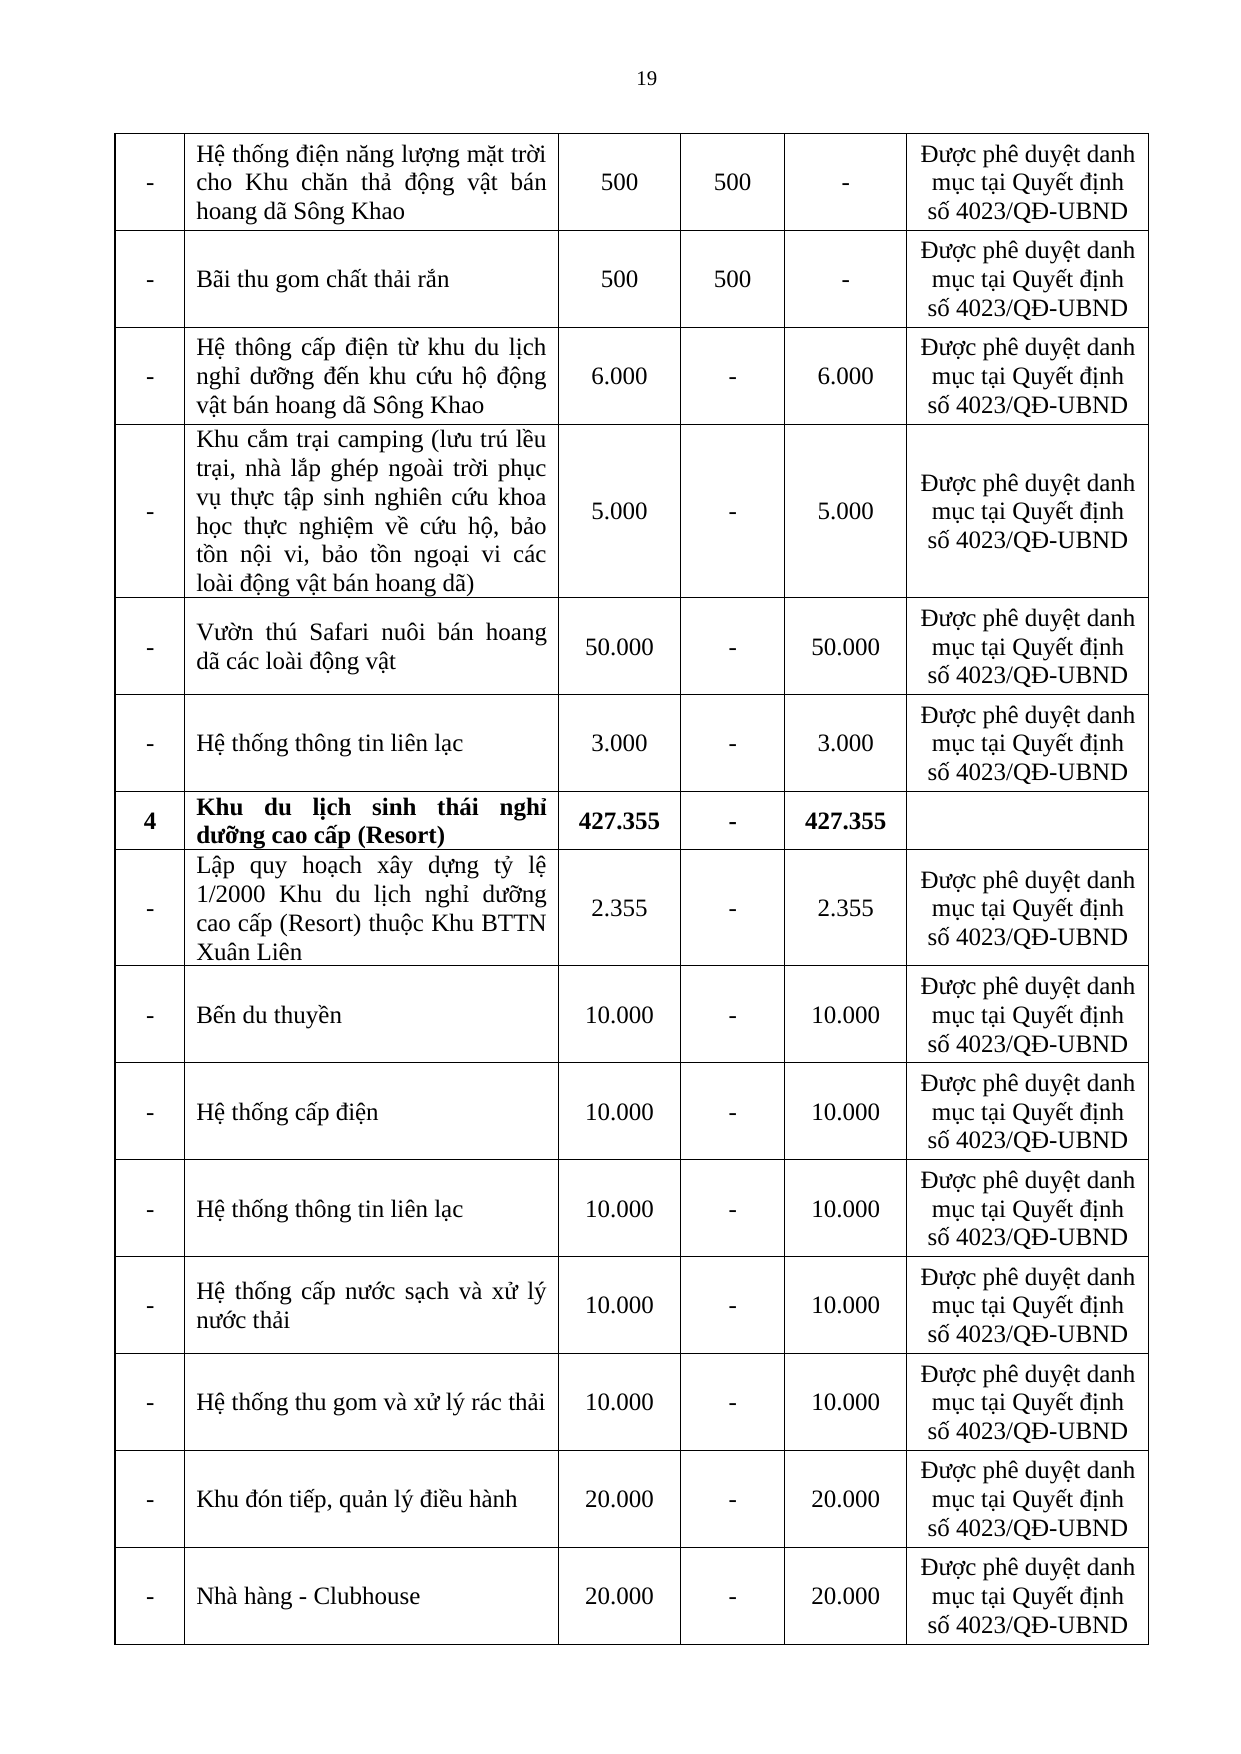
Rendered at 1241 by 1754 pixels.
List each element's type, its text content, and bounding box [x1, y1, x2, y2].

table_cell Được phê duyệt danh mục tại Quyết định số 4023/QĐ-UBND [907, 1063, 1148, 1159]
table_cell Được phê duyệt danh mục tại Quyết định số 4023/QĐ-UBND [907, 425, 1148, 597]
table_cell 10.000 [559, 966, 680, 1062]
table_cell Được phê duyệt danh mục tại Quyết định số 4023/QĐ-UBND [907, 1160, 1148, 1256]
table_cell Được phê duyệt danh mục tại Quyết định số 4023/QĐ-UBND [907, 598, 1148, 694]
table_cell Hệ thống thu gom và xử lý rác thải [185, 1354, 558, 1450]
table_cell Được phê duyệt danh mục tại Quyết định số 4023/QĐ-UBND [907, 850, 1148, 965]
table_cell 20.000 [785, 1548, 906, 1643]
table_cell 10.000 [559, 1354, 680, 1450]
table_cell 2.355 [559, 850, 680, 965]
table_cell 3.000 [785, 695, 906, 791]
table_cell - [785, 134, 906, 230]
table_cell - [116, 1257, 184, 1353]
table_cell 2.355 [785, 850, 906, 965]
table_cell 427.355 [559, 792, 680, 849]
table_cell Bến du thuyền [185, 966, 558, 1062]
table_cell Được phê duyệt danh mục tại Quyết định số 4023/QĐ-UBND [907, 1354, 1148, 1450]
table_cell - [116, 1160, 184, 1256]
table_cell Hệ thống cấp nước sạch và xử lý nước thải [185, 1257, 558, 1353]
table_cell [907, 1548, 1148, 1643]
table_cell 50.000 [559, 598, 680, 694]
table_cell - [116, 1548, 184, 1643]
table_cell - [681, 425, 784, 597]
table_cell 10.000 [785, 966, 906, 1062]
table_cell 500 [681, 134, 784, 230]
table_cell - [681, 695, 784, 791]
table_cell - [681, 1160, 784, 1256]
table_cell - [681, 792, 784, 849]
table_cell Được phê duyệt danh mục tại Quyết định số 4023/QĐ-UBND [907, 966, 1148, 1062]
table_cell 3.000 [559, 695, 680, 791]
table_cell Vườn thú Safari nuôi bán hoang dã các loài động vật [185, 598, 558, 694]
table_cell [907, 792, 1148, 849]
table_cell 10.000 [785, 1063, 906, 1159]
table_cell Nhà hàng - Clubhouse [185, 1548, 558, 1643]
table_cell 10.000 [559, 1160, 680, 1256]
table_cell - [116, 966, 184, 1062]
table_cell - [116, 1354, 184, 1450]
table_cell - [681, 1548, 784, 1643]
table_cell 427.355 [785, 792, 906, 849]
table_cell - [681, 1354, 784, 1450]
table_cell - [116, 134, 184, 230]
table_cell Được phê duyệt danh mục tại Quyết định số 4023/QĐ-UBND [907, 328, 1148, 423]
table_cell 10.000 [559, 1257, 680, 1353]
table_cell 50.000 [785, 598, 906, 694]
table_cell 10.000 [785, 1160, 906, 1256]
table_cell - [116, 1451, 184, 1547]
table_cell Hệ thống thông tin liên lạc [185, 695, 558, 791]
table_cell Được phê duyệt danh mục tại Quyết định số 4023/QĐ-UBND [907, 1257, 1148, 1353]
table_cell - [116, 328, 184, 423]
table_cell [907, 1451, 1148, 1547]
table_cell Hệ thông cấp điện từ khu du lịch nghỉ dưỡng đến khu cứu hộ động vật bán hoang dã Sông Khao [185, 328, 558, 423]
table_cell - [785, 231, 906, 327]
table_cell 10.000 [785, 1354, 906, 1450]
table_cell 6.000 [559, 328, 680, 423]
table_cell - [116, 425, 184, 597]
table_cell 10.000 [559, 1063, 680, 1159]
table_cell - [681, 1257, 784, 1353]
table_cell - [116, 850, 184, 965]
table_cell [907, 134, 1148, 230]
table_cell Khu du lịch sinh thái nghỉ dưỡng cao cấp (Resort) [185, 792, 558, 849]
table_cell Khu đón tiếp, quản lý điều hành [185, 1451, 558, 1547]
table_cell Được phê duyệt danh mục tại Quyết định số 4023/QĐ-UBND [907, 695, 1148, 791]
table_cell Lập quy hoạch xây dựng tỷ lệ 1/2000 Khu du lịch nghỉ dưỡng cao cấp (Resort) thuộc Khu BTTN Xuân Liên [185, 850, 558, 965]
table_cell - [116, 231, 184, 327]
table_cell 20.000 [785, 1451, 906, 1547]
table_cell Khu cắm trại camping (lưu trú lều trại, nhà lắp ghép ngoài trời phục vụ thực tập sinh nghiên cứu khoa học thực nghiệm về cứu hộ, bảo tồn nội vi, bảo tồn ngoại vi các loài động vật bán hoang dã) [185, 425, 558, 597]
table_cell - [116, 1063, 184, 1159]
table_cell 20.000 [559, 1451, 680, 1547]
table_cell 6.000 [785, 328, 906, 423]
table_cell 5.000 [785, 425, 906, 597]
table_cell - [116, 695, 184, 791]
table_cell - [681, 850, 784, 965]
table_cell Hệ thống thông tin liên lạc [185, 1160, 558, 1256]
table_cell 5.000 [559, 425, 680, 597]
table_cell - [116, 598, 184, 694]
table_cell - [681, 598, 784, 694]
table_cell Hệ thống cấp điện [185, 1063, 558, 1159]
table_cell Bãi thu gom chất thải rắn [185, 231, 558, 327]
table_cell 20.000 [559, 1548, 680, 1643]
table_cell 500 [559, 231, 680, 327]
table_cell 10.000 [785, 1257, 906, 1353]
table_cell 500 [681, 231, 784, 327]
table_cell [907, 231, 1148, 327]
table_cell - [681, 1451, 784, 1547]
table_cell - [681, 328, 784, 423]
table_cell Hệ thống điện năng lượng mặt trời cho Khu chăn thả động vật bán hoang dã Sông Khao [185, 134, 558, 230]
table_cell - [681, 966, 784, 1062]
table_cell 4 [116, 792, 184, 849]
table_cell 500 [559, 134, 680, 230]
table_cell - [681, 1063, 784, 1159]
